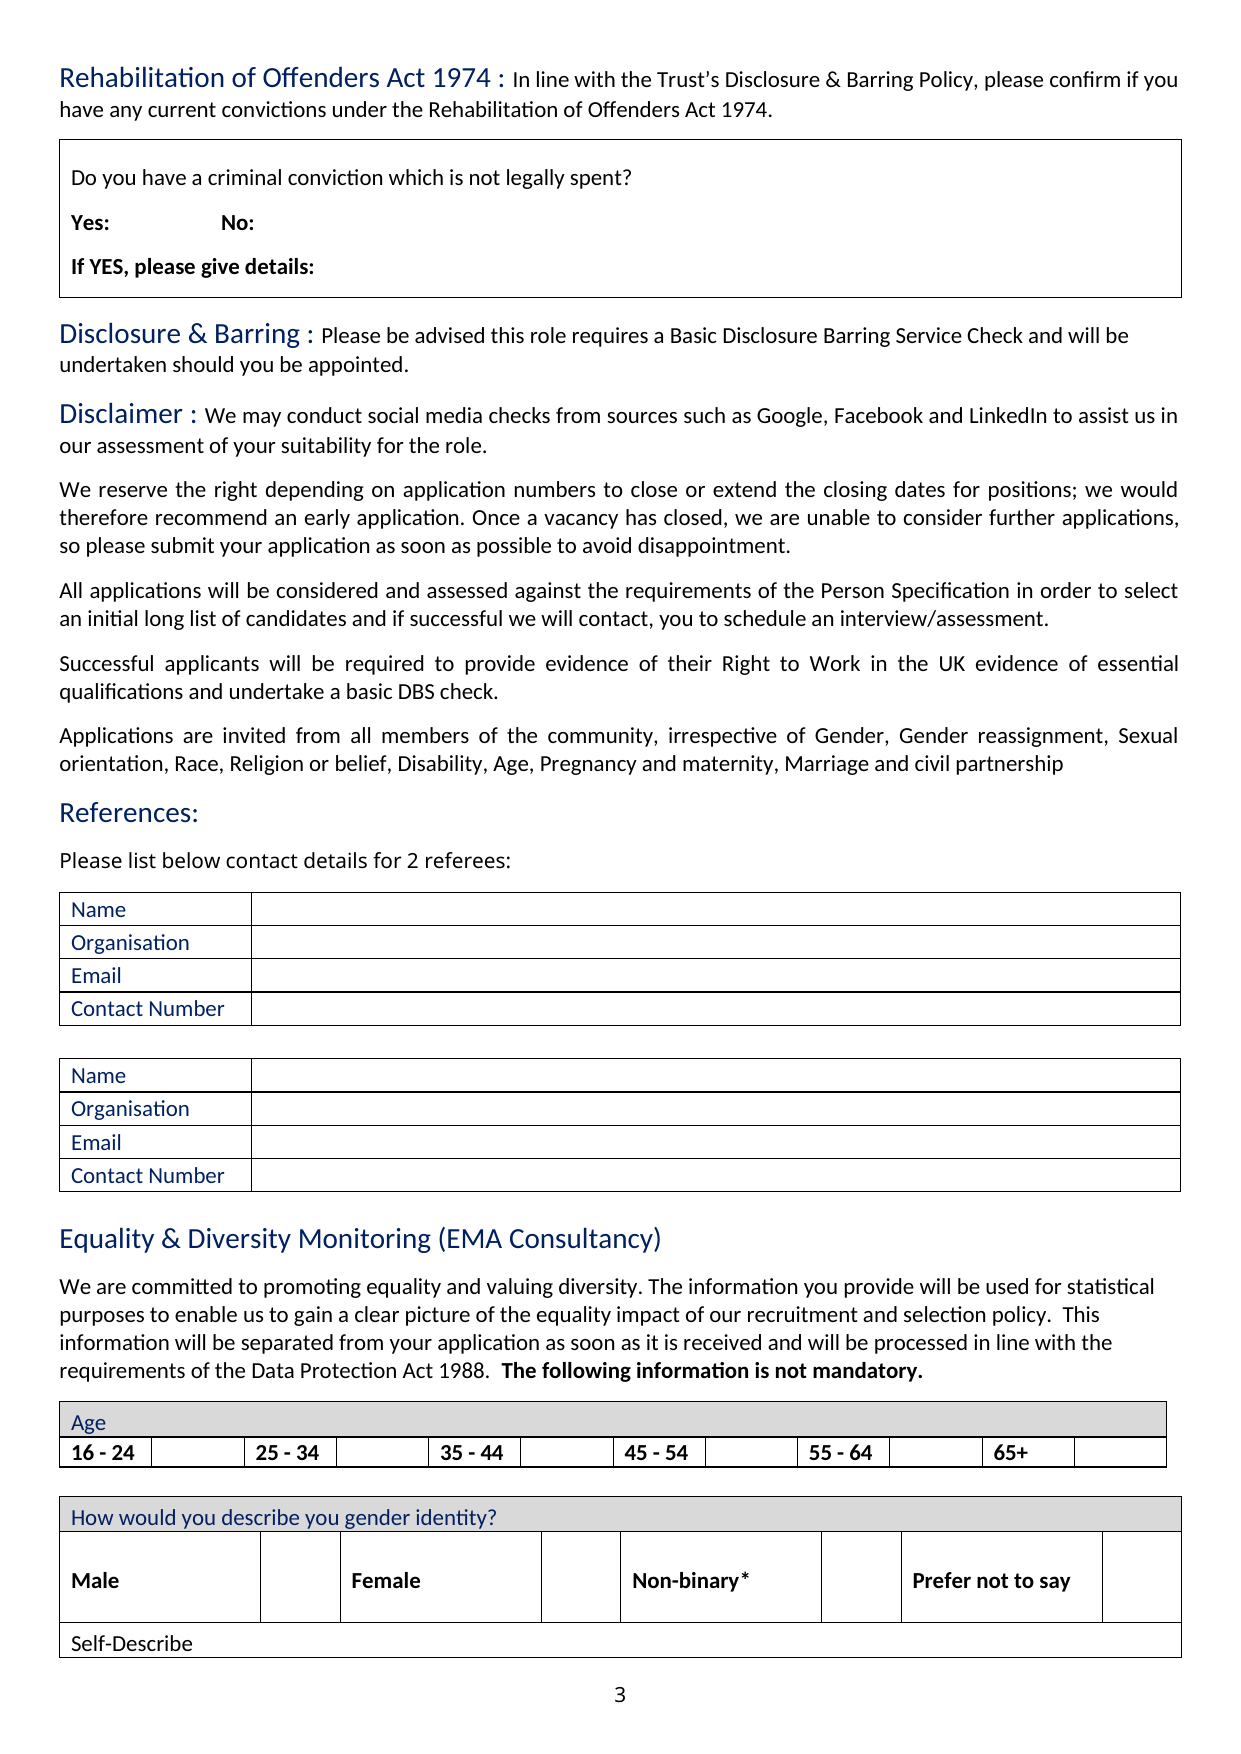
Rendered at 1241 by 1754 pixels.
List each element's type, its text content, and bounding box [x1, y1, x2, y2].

table_header 45 - 54 [614, 1438, 705, 1466]
text Please list below contact details for 2 referees: [59, 847, 1181, 875]
table_header How would you describe you gender identity? [60, 1497, 1181, 1531]
text We reserve the right depending on application numbers to close or extend the closing dates for positions; we would therefore recommend an early application. Once a vacancy has closed, we are unable to consider further applications, so please submit your application as soon as possible to avoid disappointment. [59, 475, 1181, 559]
table_cell Contact Number [60, 1159, 251, 1191]
text All applications will be considered and assessed against the requirements of the Person Specification in order to select an initial long list of candidates and if successful we will contact, you to schedule an interview/assessment. [59, 576, 1181, 632]
table_cell [252, 993, 1180, 1024]
text Equality & Diversity Monitoring (EMA Consultancy) [59, 1220, 1181, 1256]
table_header [890, 1438, 982, 1466]
table_cell [1103, 1532, 1181, 1622]
table_header Name [60, 893, 251, 925]
subtitle References: [59, 794, 1181, 830]
table_cell Non-binary* [621, 1532, 821, 1622]
text Disclosure & Barring : Please be advised this role requires a Basic Disclosure Barring Service Check and will be undertaken should you be appointed. [59, 315, 1181, 378]
table_header Age [60, 1402, 1166, 1436]
table_header 16 - 24 [60, 1438, 151, 1466]
table_cell [261, 1532, 340, 1622]
table_cell Organisation [60, 926, 251, 958]
table_cell Contact Number [60, 993, 251, 1024]
table_header 65+ [983, 1438, 1074, 1466]
table_header [521, 1438, 613, 1466]
text Disclaimer : We may conduct social media checks from sources such as Google, Facebook and LinkedIn to assist us in our assessment of your suitability for the role. [59, 395, 1181, 459]
table_cell [822, 1532, 901, 1622]
table_cell [252, 1126, 1180, 1158]
table_header [152, 1438, 244, 1466]
table_header [1075, 1438, 1166, 1466]
text Successful applicants will be required to provide evidence of their Right to Work in the UK evidence of essential qualifications and undertake a basic DBS check. [59, 649, 1181, 705]
table_cell Email [60, 959, 251, 991]
table_cell [252, 1159, 1180, 1191]
table_header [252, 1059, 1180, 1091]
table_cell Female [341, 1532, 541, 1622]
text Applications are invited from all members of the community, irrespective of Gender, Gender reassignment, Sexual orientation, Race, Religion or belief, Disability, Age, Pregnancy and maternity, Marriage and civil partnership [59, 722, 1181, 778]
table_cell [542, 1532, 620, 1622]
table_header Do you have a criminal conviction which is not legally spent? Yes: No: If YES, please give details: [60, 140, 1181, 297]
table_cell Male [60, 1532, 260, 1622]
table_cell [252, 959, 1180, 991]
table_header 35 - 44 [429, 1438, 520, 1466]
subtitle Rehabilitation of Offenders Act 1974 : In line with the Trust’s Disclosure & Barring Policy, please confirm if you have any current convictions under the Rehabilitation of Offenders Act 1974. [59, 59, 1181, 123]
table_header Name [60, 1059, 251, 1091]
table_cell [252, 1093, 1180, 1125]
table_cell Email [60, 1126, 251, 1158]
table_cell [252, 926, 1180, 958]
table_header [706, 1438, 797, 1466]
table_header 25 - 34 [245, 1438, 336, 1466]
table_header [337, 1438, 428, 1466]
table_cell Organisation [60, 1093, 251, 1125]
text We are committed to promoting equality and valuing diversity. The information you provide will be used for statistical purposes to enable us to gain a clear picture of the equality impact of our recruitment and selection policy. This information will be separated from your application as soon as it is received and will be processed in line with the requirements of the Data Protection Act 1988. The following information is not mandatory. [59, 1272, 1181, 1384]
table_header [252, 893, 1180, 925]
table_header 55 - 64 [798, 1438, 889, 1466]
table_cell Prefer not to say [902, 1532, 1102, 1622]
table_cell Self-Describe [60, 1623, 1181, 1657]
